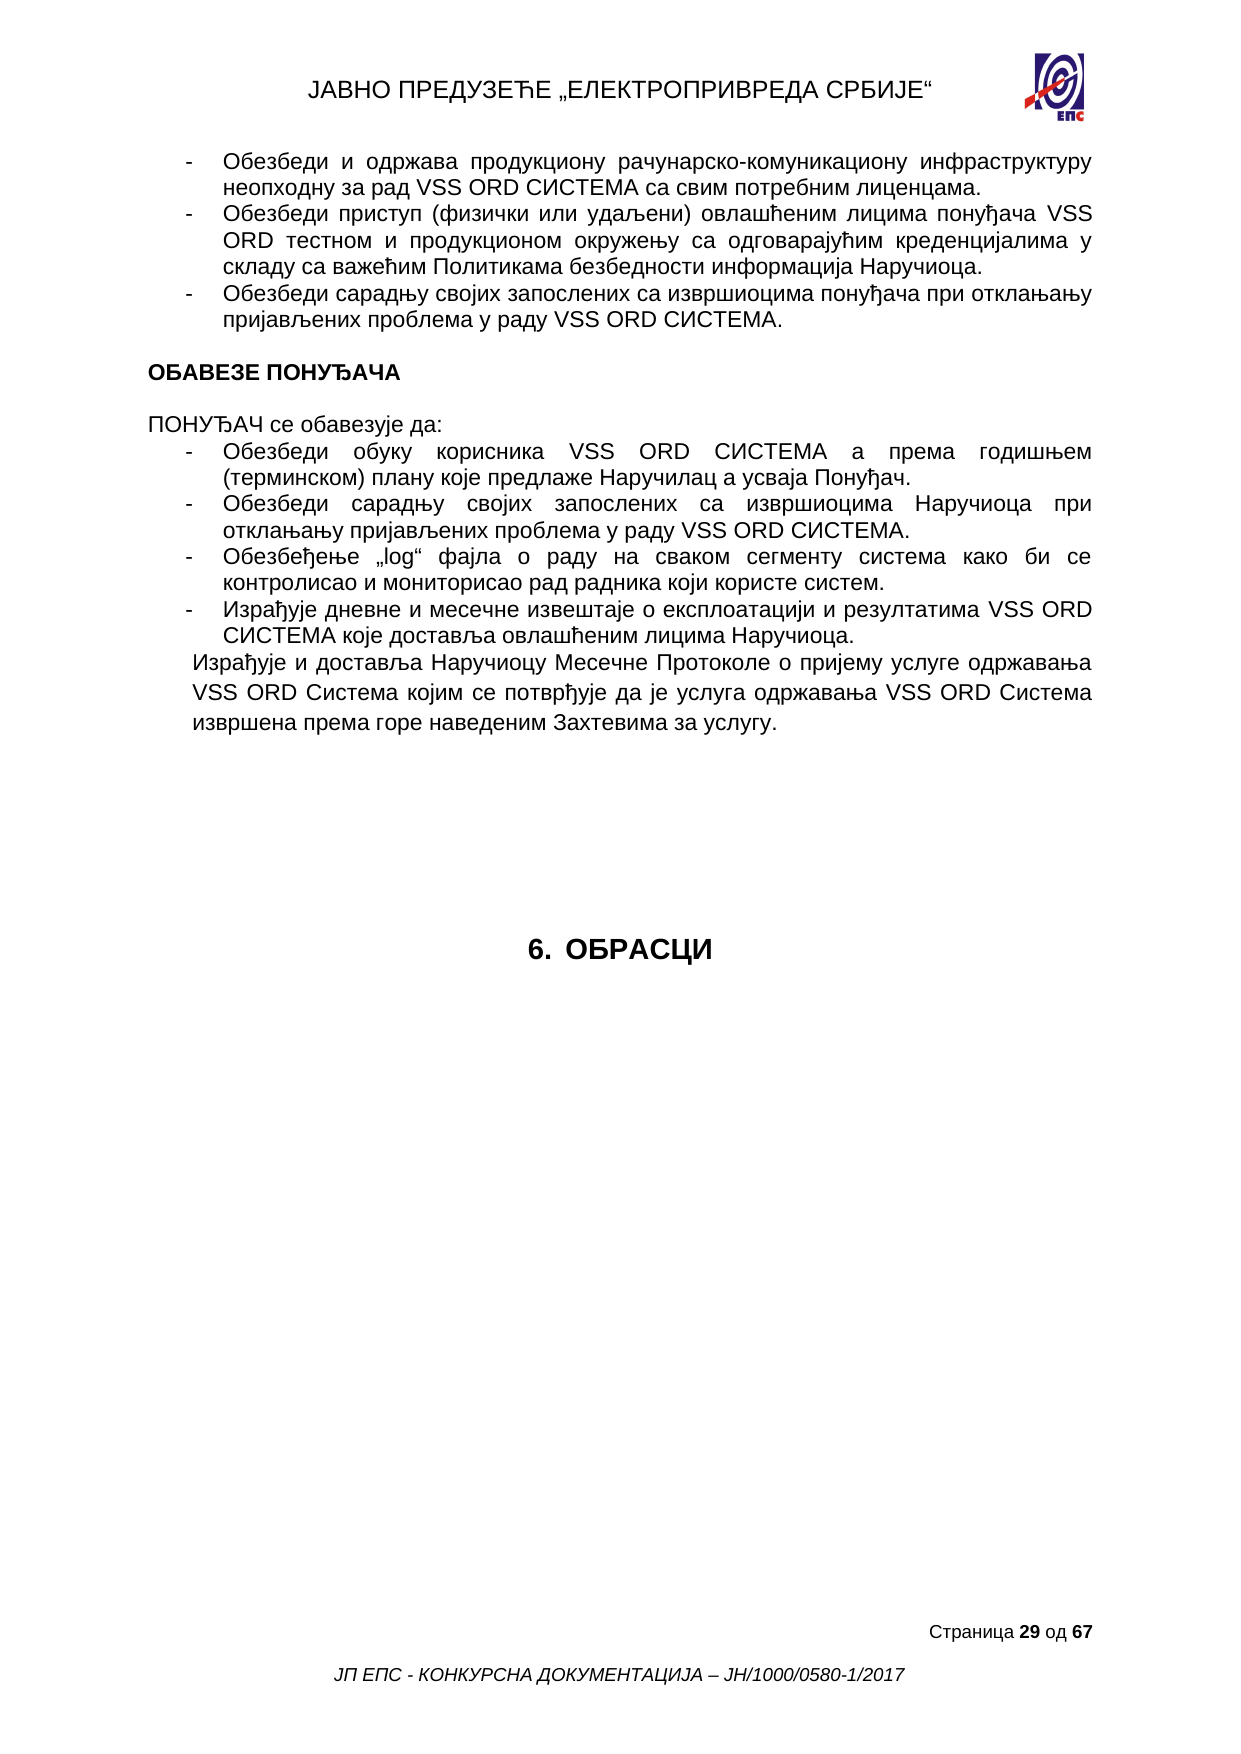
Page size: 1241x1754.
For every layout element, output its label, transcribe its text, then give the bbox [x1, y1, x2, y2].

text ПОНУЂАЧ се обавезује да: [148, 411, 1092, 438]
list Обезбеди и одржава продукциону рачунарско-комуникациону инфраструктуру неопходну за рад VSS ORD СИСТЕМА са свим потребним лиценцама. [185, 148, 1092, 200]
list Обезбеди сарадњу својих запослених са извршиоцима Наручиоца при отклањању пријављених проблема у раду VSS ORD СИСТЕМА. [185, 490, 1092, 543]
list ОБАВЕЗЕ ПОНУЂАЧА [148, 358, 1092, 385]
picture [1017, 49, 1092, 128]
list Израђује и доставља Наручиоцу Месечне Протоколе о пријему услуге одржавања VSS ORD Система којим се потврђује да је услуга одржавања VSS ORD Система извршена према горе наведеним Захтевима за услугу. [192, 648, 1092, 735]
list Израђује дневне и месечне извештаје о експлоатацији и резултатима VSS ORD СИСТЕМА које доставља овлашћеним лицима Наручиоца. [185, 596, 1092, 648]
list Обезбеди обуку корисника VSS ORD СИСТЕМА а према годишњем (терминском) плану које предлаже Наручилац а усваја Понуђач. [185, 438, 1092, 490]
list Обезбеди сарадњу својих запослених са извршиоцима понуђача при отклањању пријављених проблема у раду VSS ORD СИСТЕМА. [185, 279, 1092, 332]
list Обезбеђење „log“ фајла о раду на сваком сегменту система како би се контролисао и мониторисао рад радника који користе систем. [185, 543, 1092, 596]
list ОБРАСЦИ [148, 932, 1092, 966]
list Обезбеди приступ (физички или удаљени) овлашћеним лицима понуђача VSS ORD тестном и продукционом окружењу са одговарајућим креденцијалима у складу са важећим Политикама безбедности информација Наручиоца. [185, 200, 1092, 279]
